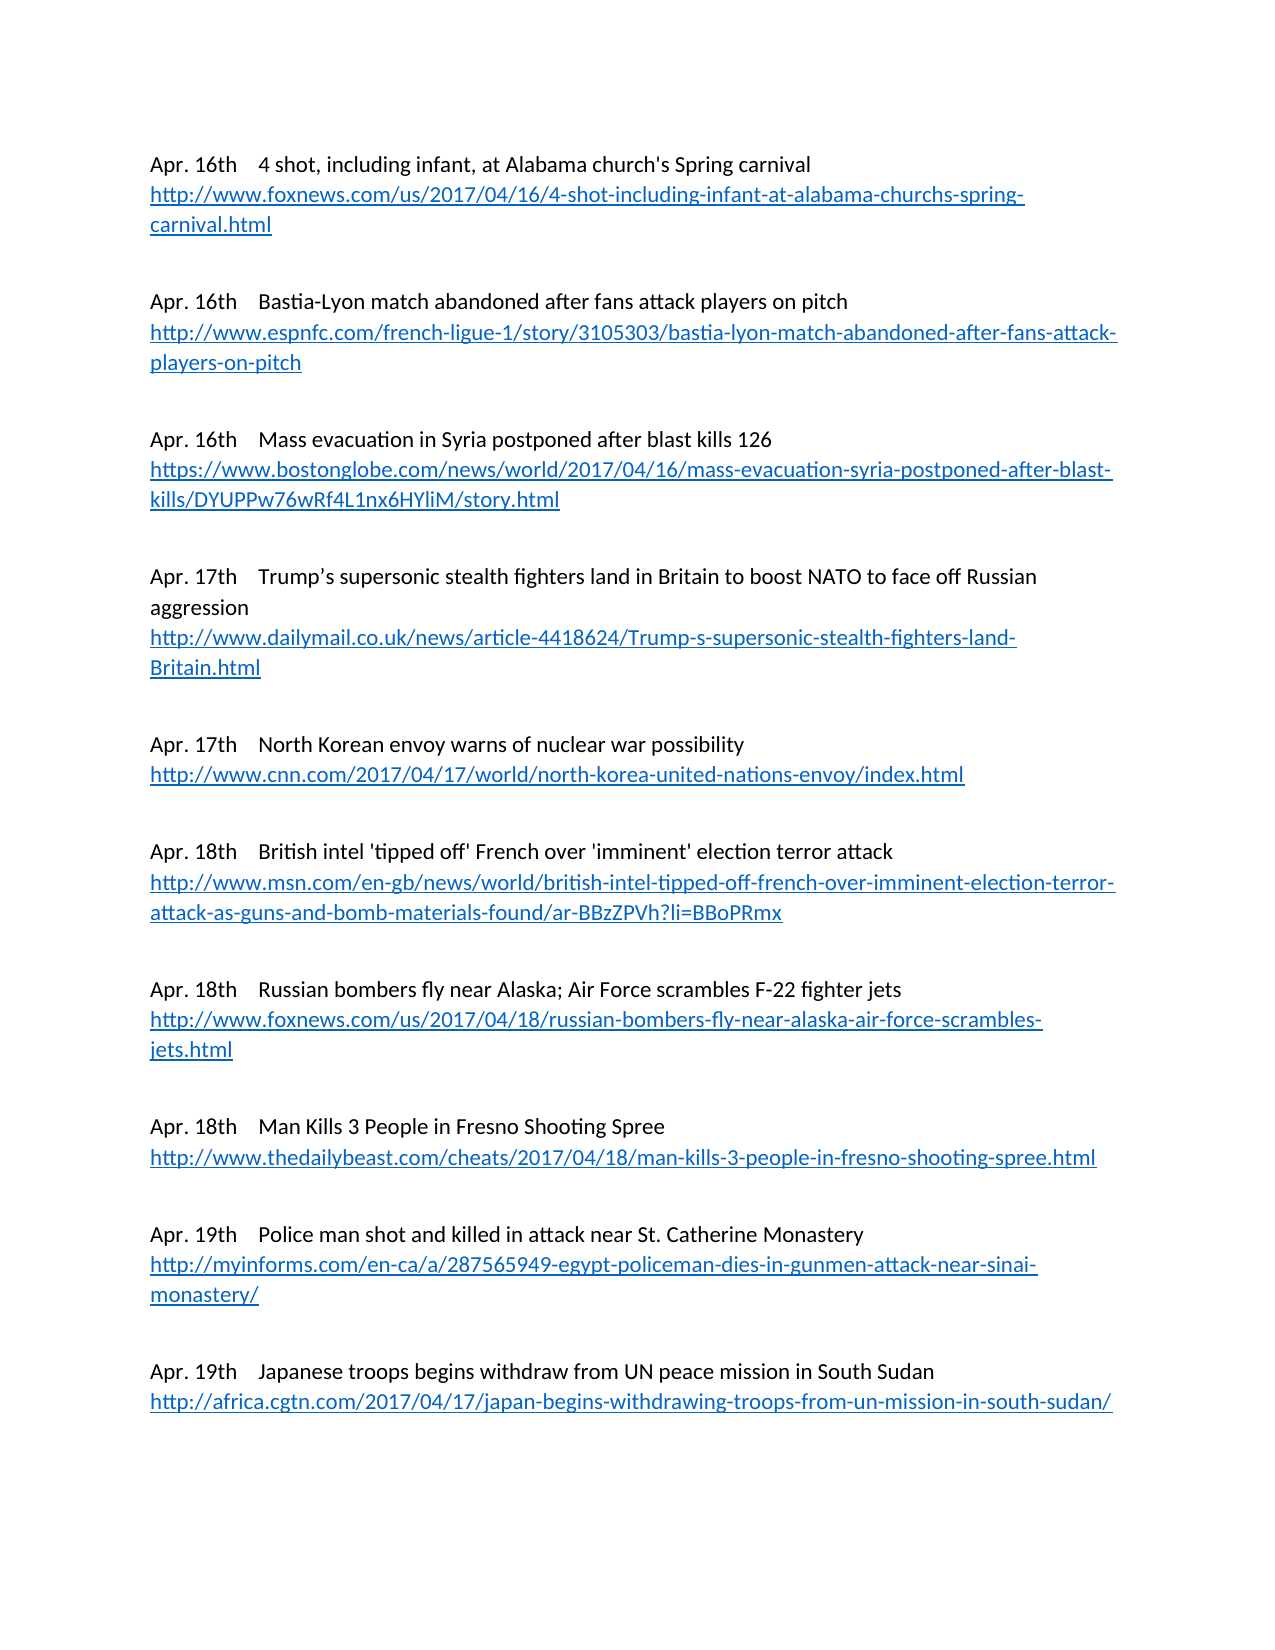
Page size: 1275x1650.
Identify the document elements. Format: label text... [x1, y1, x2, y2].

text Apr. 18th Man Kills 3 People in Fresno Shooting Spree http://www.thedailybeast.com/cheats/2017/04/18/man-kills-3-people-in-fresno-shooting-spree.html [150, 1112, 1125, 1201]
text Apr. 18th Russian bombers fly near Alaska; Air Force scrambles F-22 fighter jets http://www.foxnews.com/us/2017/04/18/russian-bombers-fly-near-alaska-air-force-scrambles-jets.html [150, 975, 1125, 1094]
text Apr. 19th Police man shot and killed in attack near St. Catherine Monastery http://myinforms.com/en-ca/a/287565949-egypt-policeman-dies-in-gunmen-attack-near-sinai-monastery/ [150, 1220, 1125, 1338]
text Apr. 19th Japanese troops begins withdraw from UN peace mission in South Sudan http://africa.cgtn.com/2017/04/17/japan-begins-withdrawing-troops-from-un-mission-in-south-sudan/ [150, 1357, 1125, 1446]
text Apr. 16th 4 shot, including infant, at Alabama church's Spring carnival http://www.foxnews.com/us/2017/04/16/4-shot-including-infant-at-alabama-churchs-spring-carnival.html [150, 150, 1125, 269]
text Apr. 18th British intel 'tipped off' French over 'imminent' election terror attack http://www.msn.com/en-gb/news/world/british-intel-tipped-off-french-over-imminent-election-terror-attack-as-guns-and-bomb-materials-found/ar-BBzZPVh?li=BBoPRmx [150, 837, 1125, 956]
text Apr. 17th Trump’s supersonic stealth fighters land in Britain to boost NATO to face off Russian aggression http://www.dailymail.co.uk/news/article-4418624/Trump-s-supersonic-stealth-fighters-land-Britain.html [150, 562, 1125, 711]
text Apr. 17th North Korean envoy warns of nuclear war possibility http://www.cnn.com/2017/04/17/world/north-korea-united-nations-envoy/index.html [150, 730, 1125, 819]
text Apr. 16th Bastia-Lyon match abandoned after fans attack players on pitch http://www.espnfc.com/french-ligue-1/story/3105303/bastia-lyon-match-abandoned-after-fans-attack-players-on-pitch [150, 287, 1125, 406]
text Apr. 16th Mass evacuation in Syria postponed after blast kills 126 https://www.bostonglobe.com/news/world/2017/04/16/mass-evacuation-syria-postponed-after-blast-kills/DYUPPw76wRf4L1nx6HYliM/story.html [150, 425, 1125, 544]
